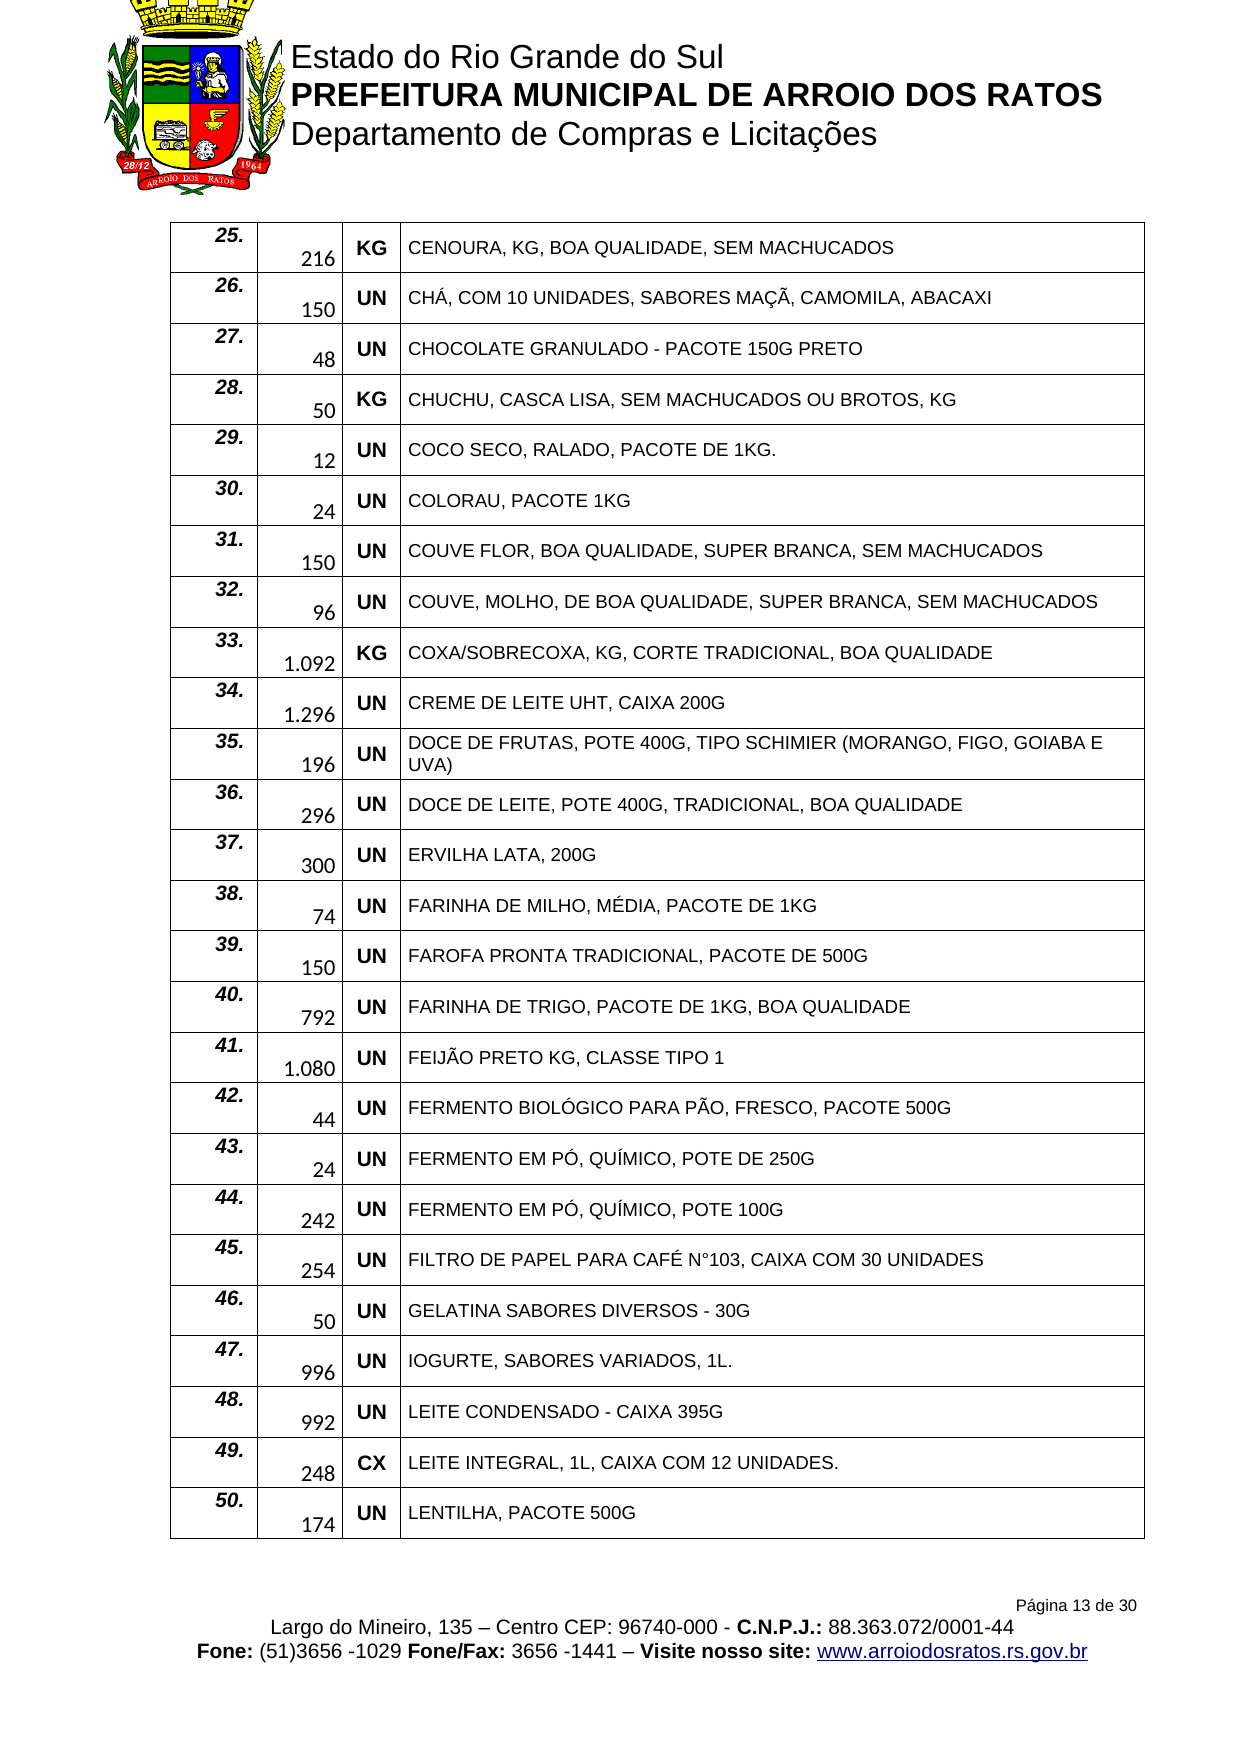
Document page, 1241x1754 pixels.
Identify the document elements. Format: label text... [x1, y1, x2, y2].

table_cell UN [343, 273, 400, 323]
table_cell [171, 780, 257, 829]
table_cell IOGURTE, SABORES VARIADOS, 1L. [401, 1336, 1144, 1386]
table_cell 24 [258, 1134, 342, 1183]
table_cell CX [343, 1438, 400, 1487]
table_cell [171, 324, 257, 373]
table_cell GELATINA SABORES DIVERSOS - 30G [401, 1286, 1144, 1335]
table_cell UN [343, 324, 400, 373]
table_cell [171, 273, 257, 323]
table_cell [171, 1438, 257, 1487]
table_cell [171, 1083, 257, 1133]
table_cell [171, 678, 257, 728]
table_cell FARINHA DE TRIGO, PACOTE DE 1KG, BOA QUALIDADE [401, 982, 1144, 1032]
table_cell FILTRO DE PAPEL PARA CAFÉ N°103, CAIXA COM 30 UNIDADES [401, 1235, 1144, 1285]
table_cell UN [343, 678, 400, 728]
table_cell [171, 1387, 257, 1437]
table_cell 248 [258, 1438, 342, 1487]
table_cell UN [343, 780, 400, 829]
table_cell UN [343, 476, 400, 525]
table_cell 150 [258, 526, 342, 576]
table_cell UN [343, 526, 400, 576]
table_cell [171, 1033, 257, 1082]
table_cell [171, 881, 257, 930]
table_cell 296 [258, 780, 342, 829]
table_cell UN [343, 982, 400, 1032]
table_cell 150 [258, 931, 342, 981]
table_cell [171, 425, 257, 475]
table_cell [171, 476, 257, 525]
table_cell 254 [258, 1235, 342, 1285]
table_cell UN [343, 1286, 400, 1335]
table_cell 1.296 [258, 678, 342, 728]
table_cell UN [343, 1235, 400, 1285]
table_cell FERMENTO EM PÓ, QUÍMICO, POTE 100G [401, 1185, 1144, 1234]
table_cell [171, 628, 257, 677]
table_cell LEITE CONDENSADO - CAIXA 395G [401, 1387, 1144, 1437]
table_cell 74 [258, 881, 342, 930]
table_cell 174 [258, 1488, 342, 1538]
table_cell 992 [258, 1387, 342, 1437]
table_cell UN [343, 1033, 400, 1082]
table_cell COUVE FLOR, BOA QUALIDADE, SUPER BRANCA, SEM MACHUCADOS [401, 526, 1144, 576]
table_cell [171, 1235, 257, 1285]
table_cell UN [343, 1083, 400, 1133]
table_cell UN [343, 729, 400, 778]
table_cell CENOURA, KG, BOA QUALIDADE, SEM MACHUCADOS [401, 223, 1144, 272]
table_cell 300 [258, 830, 342, 880]
table_cell FEIJÃO PRETO KG, CLASSE TIPO 1 [401, 1033, 1144, 1082]
table_cell 1.080 [258, 1033, 342, 1082]
table_cell [171, 223, 257, 272]
table_cell COUVE, MOLHO, DE BOA QUALIDADE, SUPER BRANCA, SEM MACHUCADOS [401, 577, 1144, 627]
table_cell FARINHA DE MILHO, MÉDIA, PACOTE DE 1KG [401, 881, 1144, 930]
table_cell [171, 1134, 257, 1183]
table_cell [171, 526, 257, 576]
table_cell 1.092 [258, 628, 342, 677]
table_cell [171, 830, 257, 880]
table_cell COXA/SOBRECOXA, KG, CORTE TRADICIONAL, BOA QUALIDADE [401, 628, 1144, 677]
table_cell [171, 931, 257, 981]
table_cell 216 [258, 223, 342, 272]
table_cell FERMENTO EM PÓ, QUÍMICO, POTE DE 250G [401, 1134, 1144, 1183]
table_cell UN [343, 931, 400, 981]
table_cell UN [343, 1134, 400, 1183]
table_cell [171, 577, 257, 627]
table_cell 50 [258, 1286, 342, 1335]
table_cell 792 [258, 982, 342, 1032]
table_cell CHÁ, COM 10 UNIDADES, SABORES MAÇÃ, CAMOMILA, ABACAXI [401, 273, 1144, 323]
table_cell 150 [258, 273, 342, 323]
table_cell DOCE DE LEITE, POTE 400G, TRADICIONAL, BOA QUALIDADE [401, 780, 1144, 829]
table_cell UN [343, 830, 400, 880]
table_cell [171, 375, 257, 424]
table_cell CHUCHU, CASCA LISA, SEM MACHUCADOS OU BROTOS, KG [401, 375, 1144, 424]
table_cell KG [343, 375, 400, 424]
table_cell [171, 1185, 257, 1234]
table_cell [171, 982, 257, 1032]
picture [101, 0, 295, 198]
table_cell FAROFA PRONTA TRADICIONAL, PACOTE DE 500G [401, 931, 1144, 981]
table_cell 44 [258, 1083, 342, 1133]
table_cell ERVILHA LATA, 200G [401, 830, 1144, 880]
table_cell 196 [258, 729, 342, 778]
table_cell FERMENTO BIOLÓGICO PARA PÃO, FRESCO, PACOTE 500G [401, 1083, 1144, 1133]
table_cell [171, 1488, 257, 1538]
table_cell UN [343, 1336, 400, 1386]
table_cell CREME DE LEITE UHT, CAIXA 200G [401, 678, 1144, 728]
table_cell CHOCOLATE GRANULADO - PACOTE 150G PRETO [401, 324, 1144, 373]
table_cell UN [343, 1387, 400, 1437]
table_cell UN [343, 1488, 400, 1538]
table_cell KG [343, 223, 400, 272]
table_cell 242 [258, 1185, 342, 1234]
table_cell COCO SECO, RALADO, PACOTE DE 1KG. [401, 425, 1144, 475]
table_cell 96 [258, 577, 342, 627]
table_cell UN [343, 881, 400, 930]
table_cell DOCE DE FRUTAS, POTE 400G, TIPO SCHIMIER (MORANGO, FIGO, GOIABA E UVA) [401, 729, 1144, 778]
table_cell 996 [258, 1336, 342, 1386]
table_cell [171, 1336, 257, 1386]
table_cell LENTILHA, PACOTE 500G [401, 1488, 1144, 1538]
table_cell KG [343, 628, 400, 677]
table_cell LEITE INTEGRAL, 1L, CAIXA COM 12 UNIDADES. [401, 1438, 1144, 1487]
table_cell UN [343, 1185, 400, 1234]
table_cell 50 [258, 375, 342, 424]
table_cell [171, 729, 257, 778]
table_cell 48 [258, 324, 342, 373]
table_cell 12 [258, 425, 342, 475]
table_cell COLORAU, PACOTE 1KG [401, 476, 1144, 525]
table_cell 24 [258, 476, 342, 525]
table_cell UN [343, 577, 400, 627]
table_cell [171, 1286, 257, 1335]
table_cell UN [343, 425, 400, 475]
